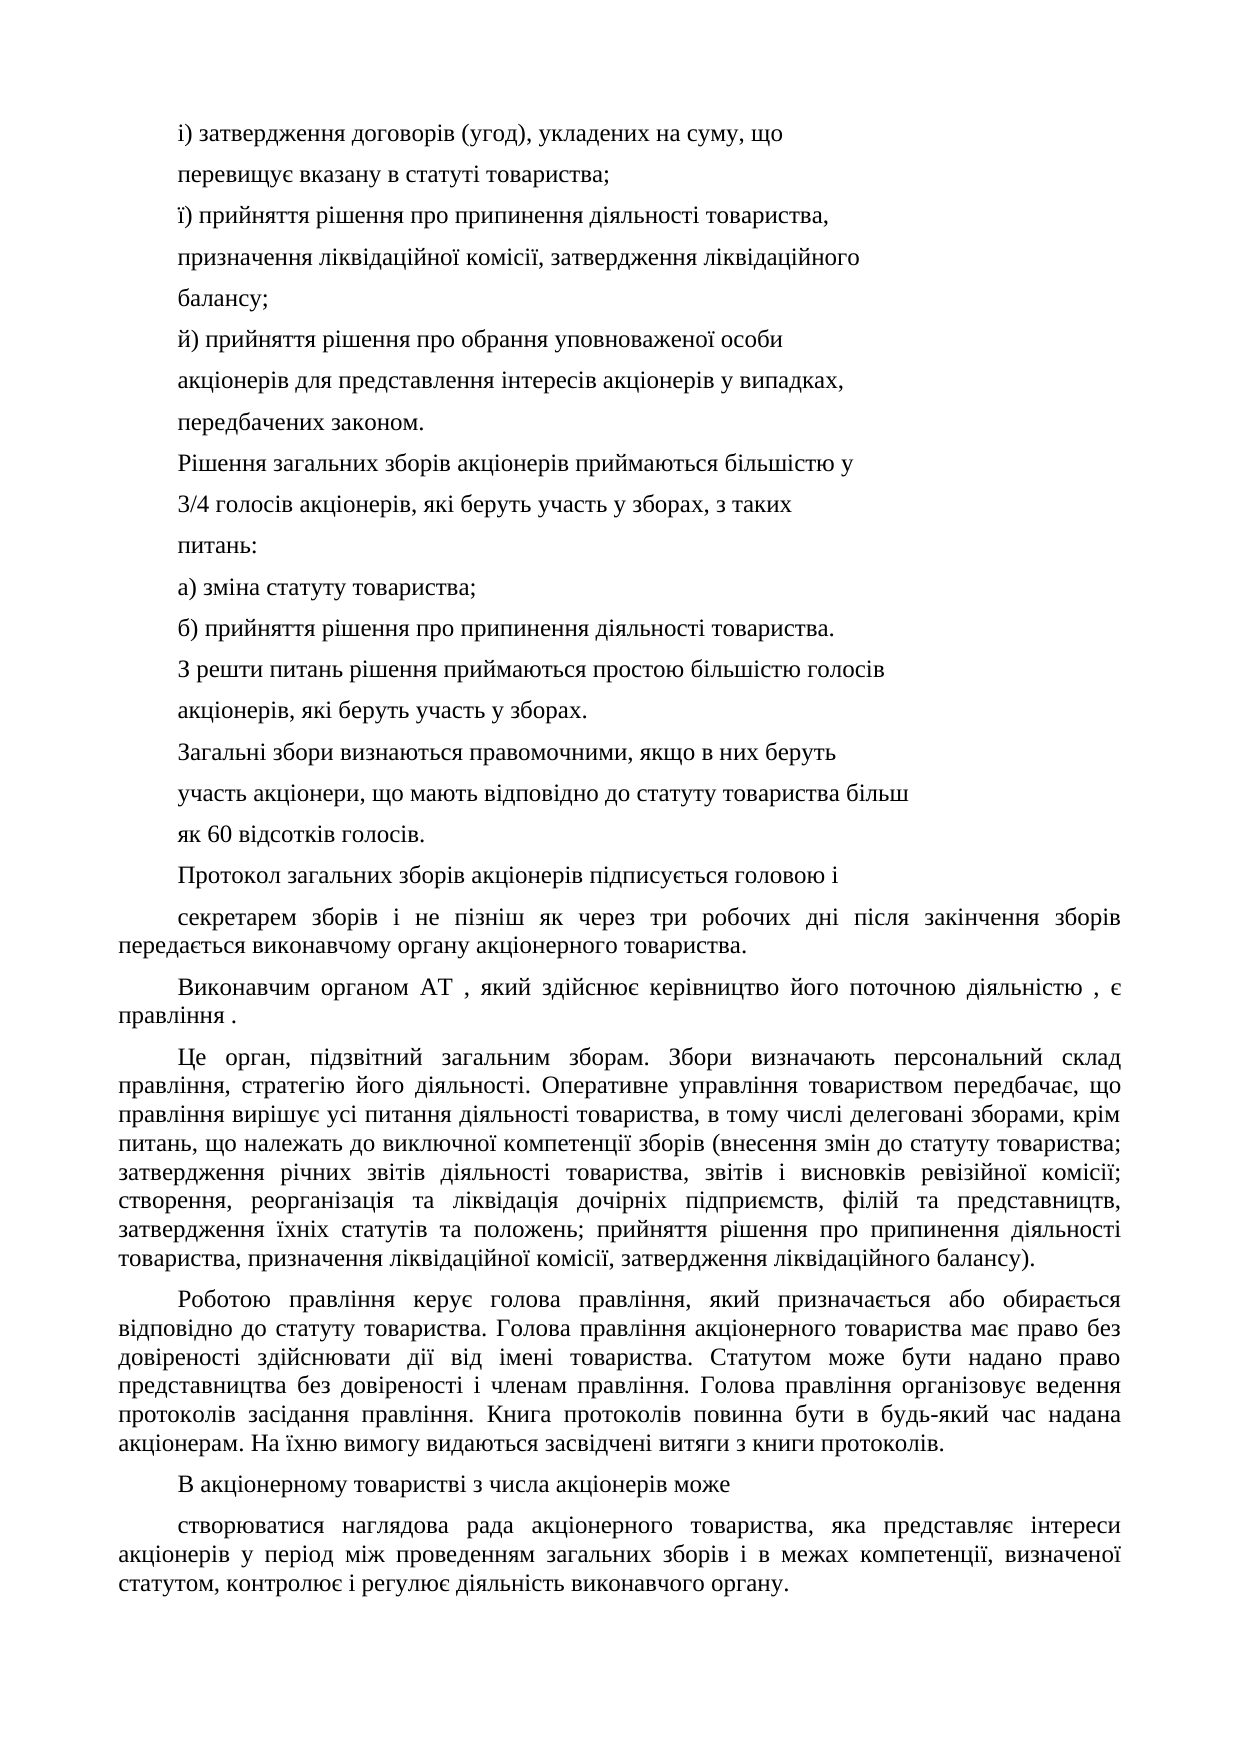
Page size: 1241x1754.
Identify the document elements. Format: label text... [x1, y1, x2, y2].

text балансу; [118, 283, 1122, 312]
text призначення ліквідаційної комісії, затвердження ліквідаційного [118, 242, 1122, 271]
text секретарем зборів і не пізніш як через три робочих дні після закінчення зборів передається виконавчому органу акціонерного товариства. [118, 902, 1122, 959]
text З решти питань рішення приймаються простою більшістю голосів [118, 654, 1122, 683]
text передбачених законом. [118, 407, 1122, 436]
text акціонерів для представлення інтересів акціонерів у випадках, [118, 366, 1122, 394]
text Виконавчим органом АТ , який здійснює керівництво його поточною діяльністю , є правління . [118, 972, 1122, 1029]
text Роботою правління керує голова правління, який призначається або обирається відповідно до статуту товариства. Голова правління акціонерного товариства має право без довіреності здійснювати дії від імені товариства. Статутом може бути надано право представництва без довіреності і членам правління. Голова правління організовує ведення протоколів засідання правління. Книга протоколів повинна бути в будь-який час надана акціонерам. На їхню вимогу видаються засвідчені витяги з книги протоколів. [118, 1284, 1122, 1457]
text Рішення загальних зборів акціонерів приймаються більшістю у [118, 448, 1122, 477]
text і) затвердження договорів (угод), укладених на суму, що [118, 118, 1122, 147]
text ї) прийняття рішення про припинення діяльності товариства, [118, 201, 1122, 229]
text акціонерів, які беруть участь у зборах. [118, 696, 1122, 724]
text Це орган, підзвітний загальним зборам. Збори визначають персональний склад правління, стратегію його діяльності. Оперативне управління товариством передбачає, що правління вирішує усі питання діяльності товариства, в тому числі делеговані зборами, крім питань, що належать до виключної компетенції зборів (внесення змін до статуту товариства; затвердження річних звітів діяльності товариства, звітів і висновків ревізійної комісії; створення, реорганізація та ліквідація дочірніх підприємств, філій та представництв, затвердження їхніх статутів та положень; прийняття рішення про припинення діяльності товариства, призначення ліквідаційної комісії, затвердження ліквідаційного балансу). [118, 1042, 1122, 1272]
text питань: [118, 531, 1122, 559]
text Загальні збори визнаються правомочними, якщо в них беруть [118, 737, 1122, 766]
text Протокол загальних зборів акціонерів підписується головою і [118, 861, 1122, 889]
text а) зміна статуту товариства; [118, 572, 1122, 601]
text б) прийняття рішення про припинення діяльності товариства. [118, 613, 1122, 642]
text 3/4 голосів акціонерів, які беруть участь у зборах, з таких [118, 489, 1122, 518]
text перевищує вказану в статуті товариства; [118, 159, 1122, 188]
text й) прийняття рішення про обрання уповноваженої особи [118, 324, 1122, 353]
text В акціонерному товаристві з числа акціонерів може [118, 1469, 1122, 1498]
text як 60 відсотків голосів. [118, 819, 1122, 848]
text створюватися наглядова рада акціонерного товариства, яка представляє інтереси акціонерів у період між проведенням загальних зборів і в межах компетенції, визначеної статутом, контролює і регулює діяльність виконавчого органу. [118, 1511, 1122, 1597]
text участь акціонери, що мають відповідно до статуту товариства більш [118, 778, 1122, 807]
